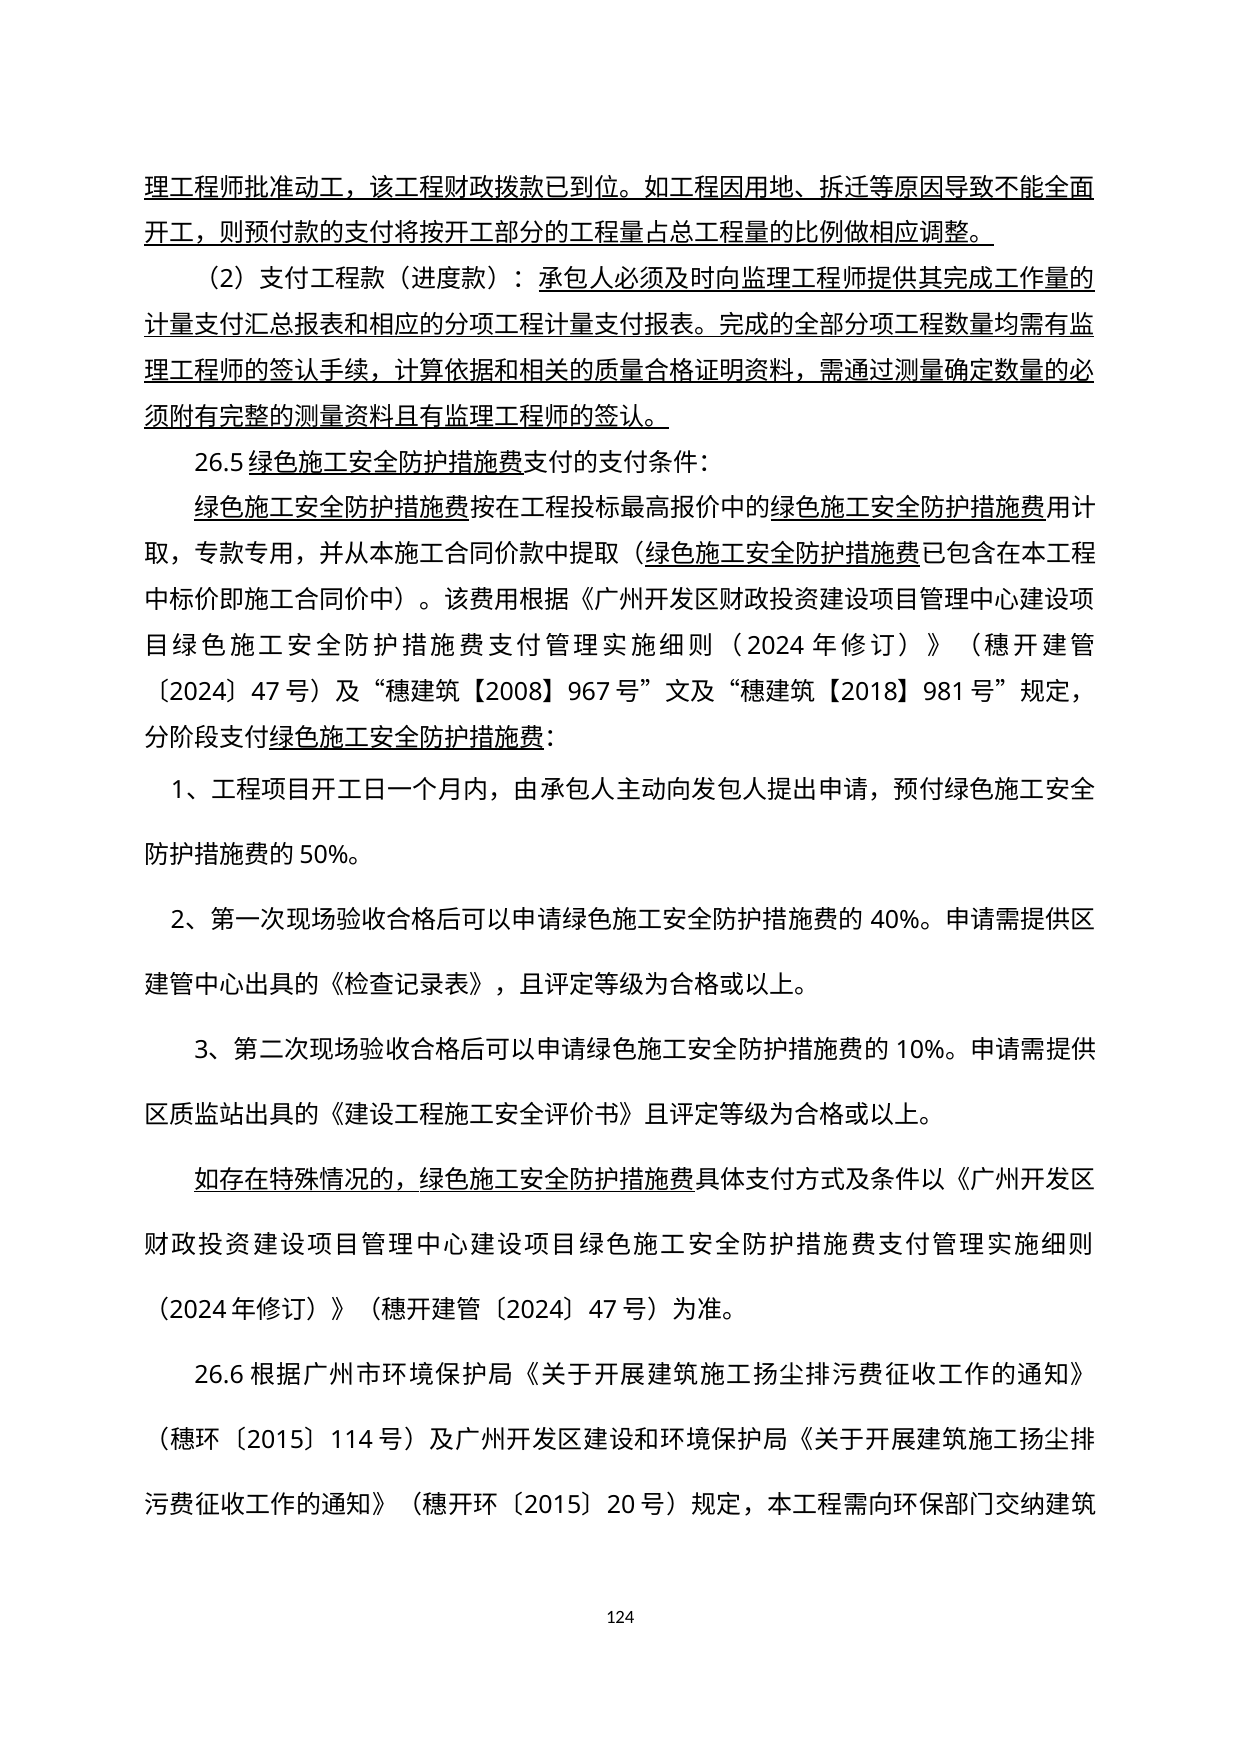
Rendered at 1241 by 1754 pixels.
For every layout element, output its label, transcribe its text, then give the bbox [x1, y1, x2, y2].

text 3、第二次现场验收合格后可以申请绿色施工安全防护措施费的10%。申请需提供区质监站出具的《建设工程施工安全评价书》且评定等级为合格或以上。 [144, 1015, 1096, 1145]
text （2）支付工程款（进度款）：承包人必须及时向监理工程师提供其完成工作量的计量支付汇总报表和相应的分项工程计量支付报表。完成的全部分项工程数量均需有监理工程师的签认手续，计算依据和相关的质量合格证明资料，需通过测量确定数量的必须附有完整的测量资料且有监理工程师的签认。 [144, 251, 1096, 434]
text 1、工程项目开工日一个月内，由承包人主动向发包人提出申请，预付绿色施工安全防护措施费的50%。 [144, 755, 1096, 885]
text 26.5绿色施工安全防护措施费支付的支付条件： [144, 434, 1096, 480]
text 绿色施工安全防护措施费按在工程投标最高报价中的绿色施工安全防护措施费用计取，专款专用，并从本施工合同价款中提取（绿色施工安全防护措施费已包含在本工程中标价即施工合同价中）。该费用根据《广州开发区财政投资建设项目管理中心建设项目绿色施工安全防护措施费支付管理实施细则（2024年修订）》（穗开建管〔2024〕47号）及“穗建筑【2008】967号”文及“穗建筑【2018】981号”规定，分阶段支付绿色施工安全防护措施费： [144, 480, 1096, 755]
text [144, 159, 1096, 251]
text 2、第一次现场验收合格后可以申请绿色施工安全防护措施费的40%。申请需提供区建管中心出具的《检查记录表》，且评定等级为合格或以上。 [144, 885, 1096, 1015]
text 如存在特殊情况的，绿色施工安全防护措施费具体支付方式及条件以《广州开发区财政投资建设项目管理中心建设项目绿色施工安全防护措施费支付管理实施细则（2024年修订）》（穗开建管〔2024〕47号）为准。 [144, 1145, 1096, 1340]
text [144, 1340, 1096, 1535]
